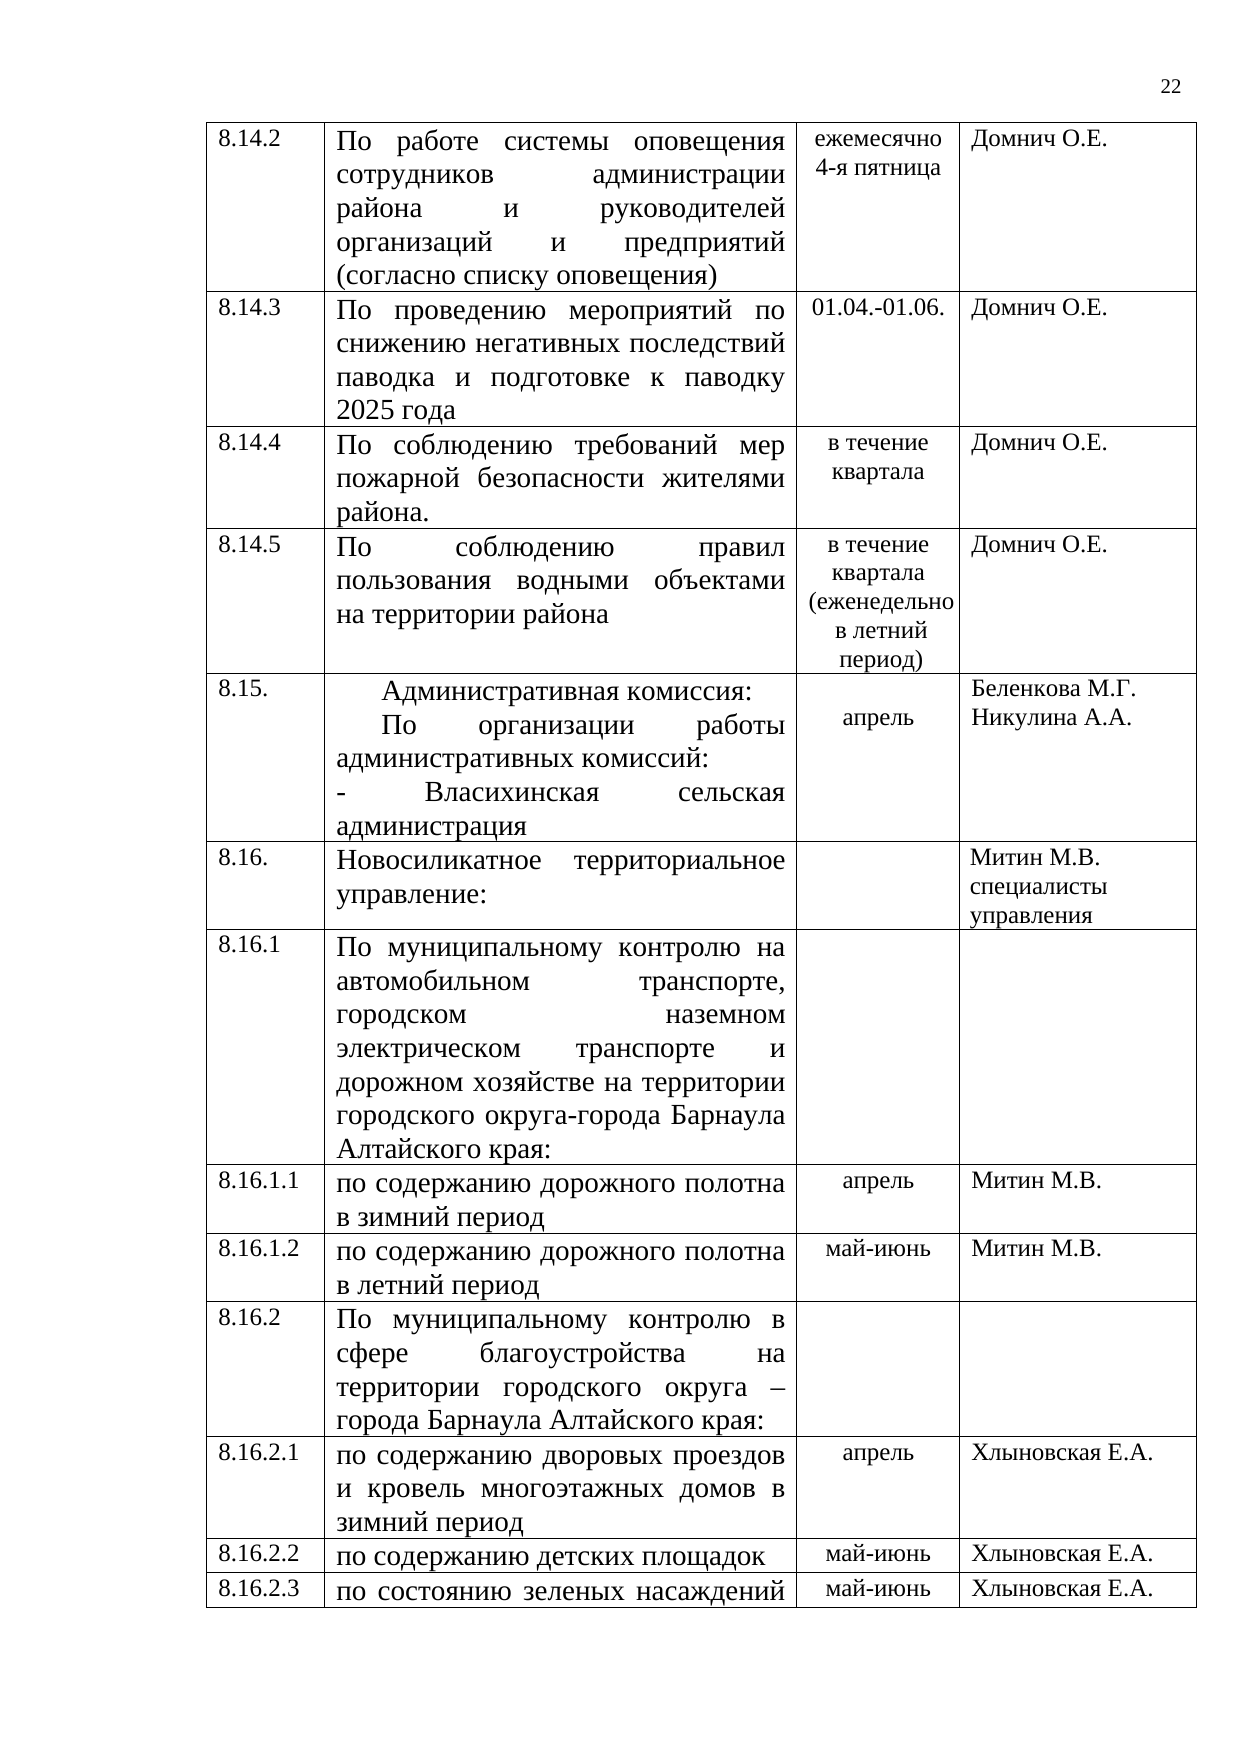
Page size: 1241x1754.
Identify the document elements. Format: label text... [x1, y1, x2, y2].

table_cell май-июнь [797, 1539, 959, 1572]
table_cell 01.04.-01.06. [797, 292, 959, 426]
table_cell Новосиликатное территориальное управление: [325, 842, 796, 928]
table_cell По соблюдению требований мер пожарной безопасности жителями района. [325, 427, 796, 528]
table_cell апрель [797, 1437, 959, 1537]
table_cell 8.16.2.1 [207, 1437, 324, 1537]
table_cell 8.14.5 [207, 529, 324, 672]
table_cell По муниципальному контролю в сфере благоустройства на территории городского округа – города Барнаула Алтайского края: [325, 1302, 796, 1436]
table_cell в течение квартала (еженедельно в летний период) [797, 529, 959, 672]
table_cell по содержанию дорожного полотна в зимний период [325, 1165, 796, 1232]
table_cell апрель [797, 674, 959, 841]
table_cell Хлыновская Е.А. [960, 1437, 1196, 1537]
table_cell 8.16.2 [207, 1302, 324, 1436]
table_cell Домнич О.Е. [960, 529, 1196, 672]
table_cell в течение квартала [797, 427, 959, 528]
table_cell май-июнь [797, 1234, 959, 1301]
table_cell Домнич О.Е. [960, 427, 1196, 528]
table_cell [960, 1302, 1196, 1436]
table_cell Хлыновская Е.А. [960, 1539, 1196, 1572]
table_cell 8.14.3 [207, 292, 324, 426]
table_cell Домнич О.Е. [960, 292, 1196, 426]
table_cell [797, 930, 959, 1164]
table_cell Митин М.В. [960, 1165, 1196, 1232]
table_cell по содержанию дворовых проездов и кровель многоэтажных домов в зимний период [325, 1437, 796, 1537]
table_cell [325, 1573, 796, 1607]
table_cell 8.16.2.3 [207, 1573, 324, 1607]
table_cell По работе системы оповещения сотрудников администрации района и руководителей организаций и предприятий (согласно списку оповещения) [325, 123, 796, 291]
table_cell Беленкова М.Г. Никулина А.А. [960, 674, 1196, 841]
table_cell апрель [797, 1165, 959, 1232]
table_cell Митин М.В. специалисты управления [960, 842, 1196, 928]
table_cell ежемесячно 4-я пятница [797, 123, 959, 291]
table_cell 8.16.1.1 [207, 1165, 324, 1232]
table_cell 8.15. [207, 674, 324, 841]
table_cell 8.14.2 [207, 123, 324, 291]
table_cell [960, 930, 1196, 1164]
table_cell по содержанию дорожного полотна в летний период [325, 1234, 796, 1301]
table_cell По соблюдению правил пользования водными объектами на территории района [325, 529, 796, 672]
table_cell [797, 1302, 959, 1436]
table_cell 8.16.2.2 [207, 1539, 324, 1572]
table_cell Домнич О.Е. [960, 123, 1196, 291]
table_cell по содержанию детских площадок [325, 1539, 796, 1572]
table_cell май-июнь [797, 1573, 959, 1607]
table_cell 8.16. [207, 842, 324, 928]
table_cell [797, 842, 959, 928]
table_cell Хлыновская Е.А. [960, 1573, 1196, 1607]
table_cell По проведению мероприятий по снижению негативных последствий паводка и подготовке к паводку 2025 года [325, 292, 796, 426]
table_cell 8.14.4 [207, 427, 324, 528]
table_cell Административная комиссия: По организации работы административных комиссий: - Власихинская сельская администрация [325, 674, 796, 841]
table_cell 8.16.1 [207, 930, 324, 1164]
table_cell 8.16.1.2 [207, 1234, 324, 1301]
table_cell По муниципальному контролю на автомобильном транспорте, городском наземном электрическом транспорте и дорожном хозяйстве на территории городского округа-города Барнаула Алтайского края: [325, 930, 796, 1164]
table_cell Митин М.В. [960, 1234, 1196, 1301]
